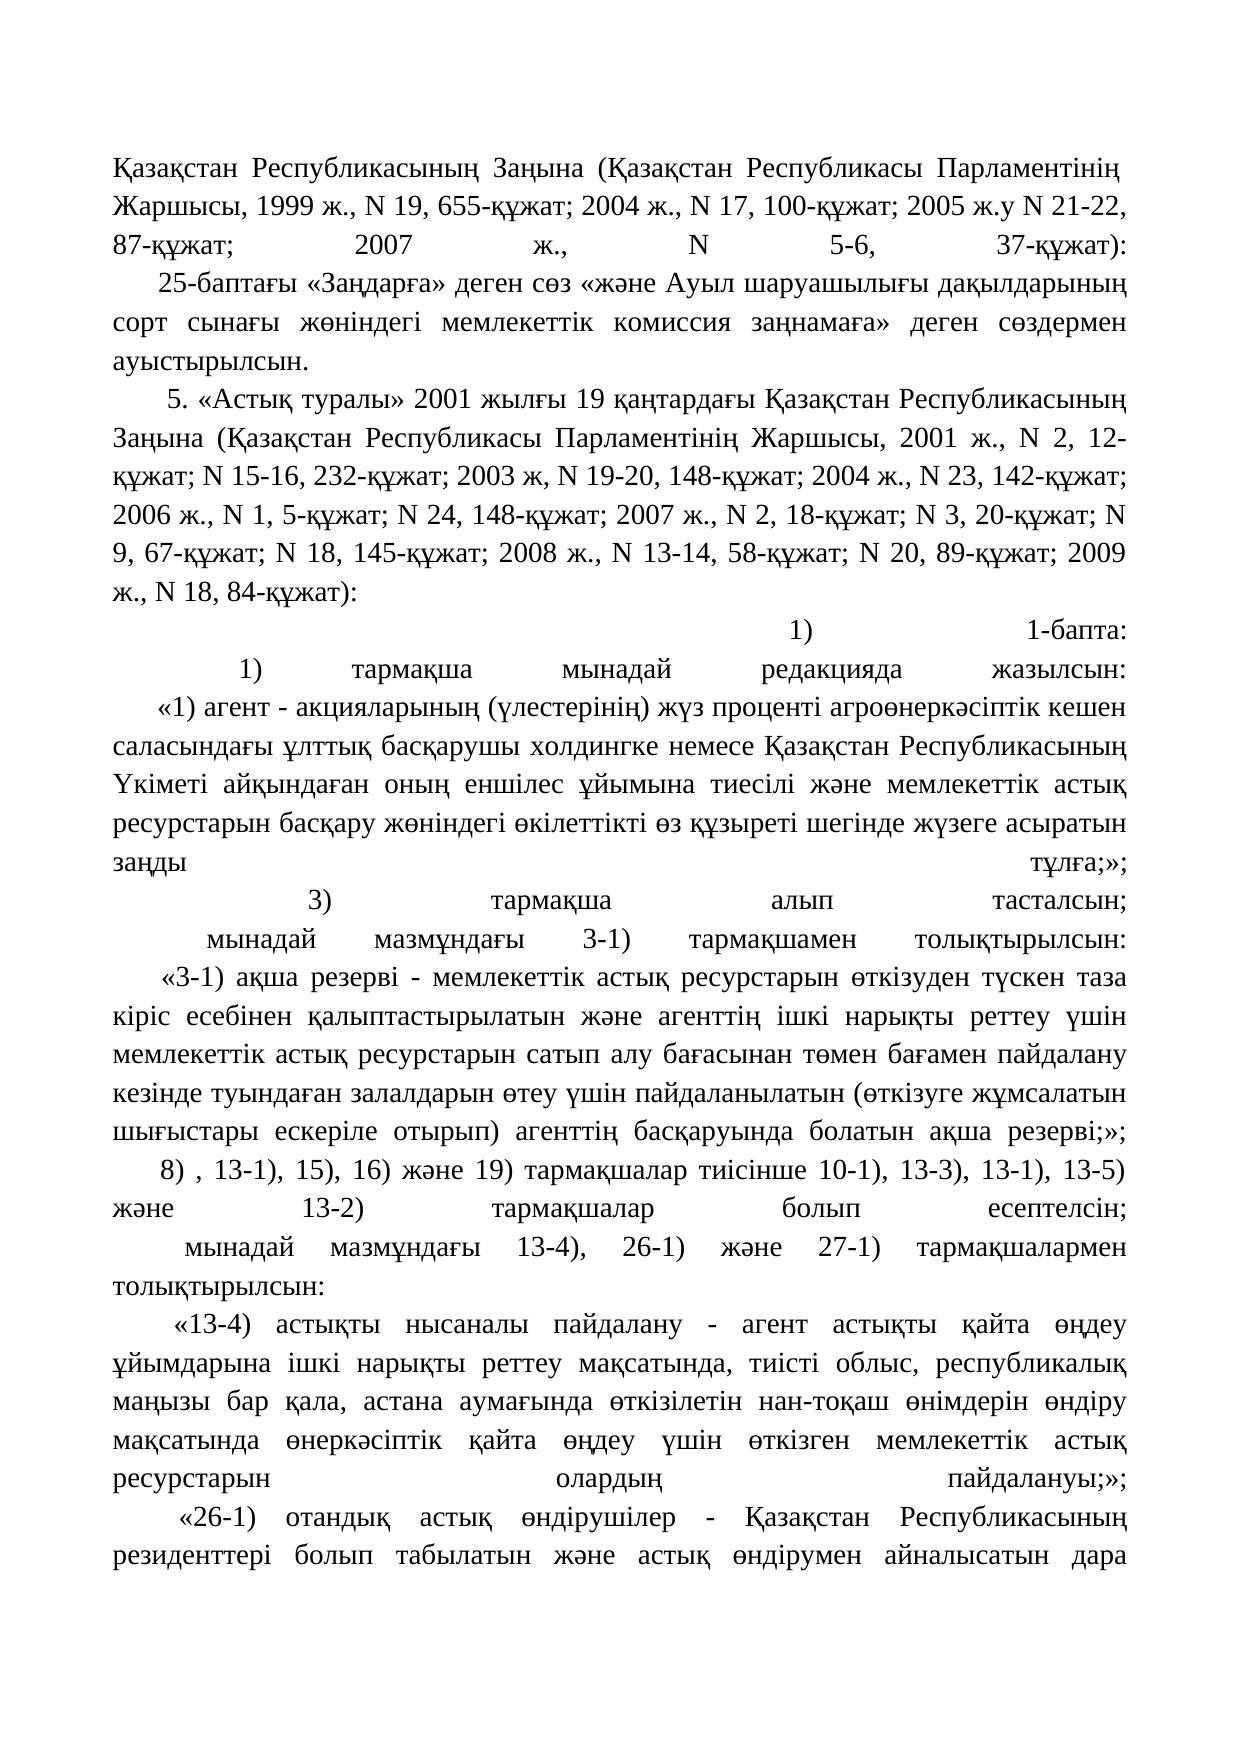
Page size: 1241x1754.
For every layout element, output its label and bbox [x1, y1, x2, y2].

text [112, 150, 1128, 607]
text [112, 612, 1128, 1571]
